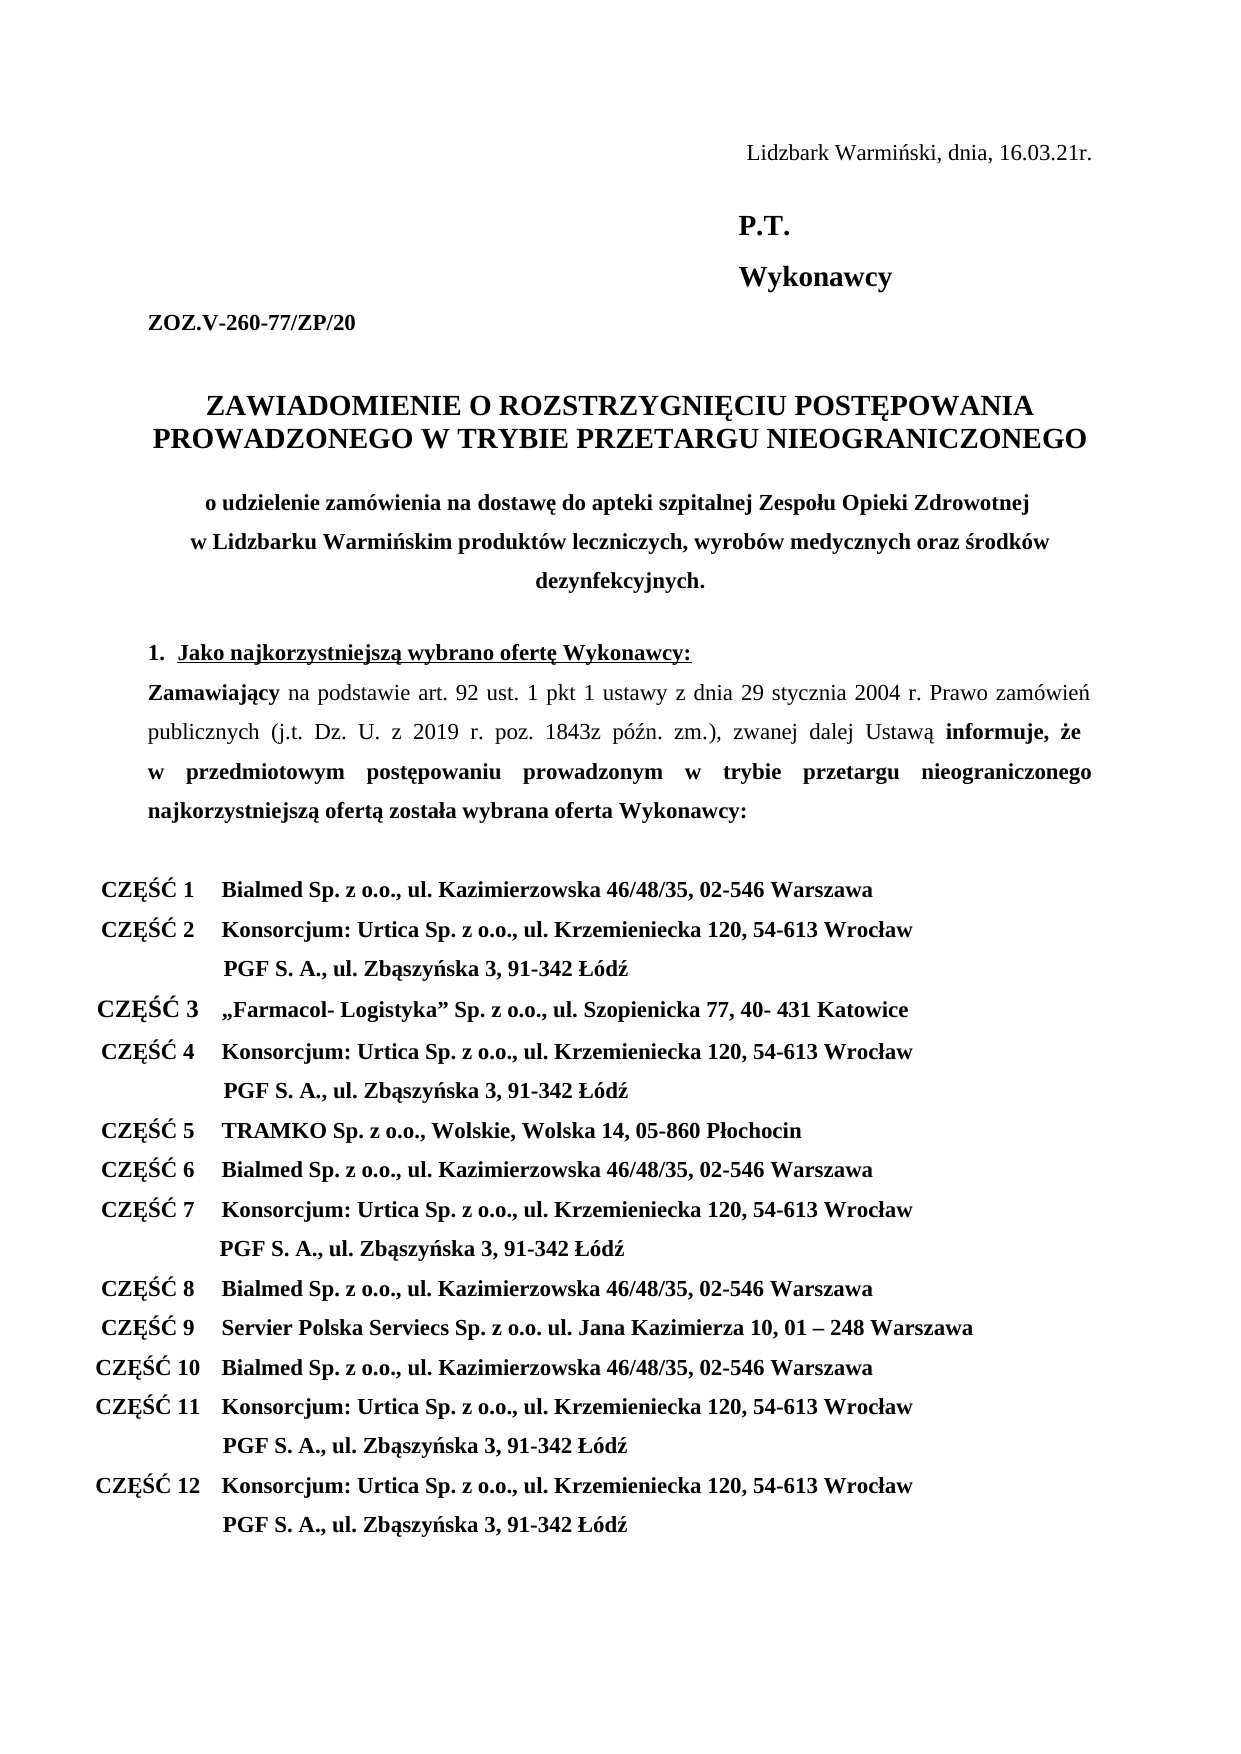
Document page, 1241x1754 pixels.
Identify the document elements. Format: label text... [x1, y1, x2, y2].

text Zamawiający na podstawie art. 92 ust. 1 pkt 1 ustawy z dnia 29 stycznia 2004 r. Prawo zamówień publicznych (j.t. Dz. U. z 2019 r. poz. 1843z późn. zm.), zwanej dalej Ustawą informuje, że w przedmiotowym postępowaniu prowadzonym w trybie przetargu nieograniczonego najkorzystniejszą ofertą została wybrana oferta Wykonawcy: [148, 679, 1093, 823]
list Bialmed Sp. z o.o., ul. Kazimierzowska 46/48/35, 02-546 Warszawa [103, 876, 1093, 902]
list Konsorcjum: Urtica Sp. z o.o., ul. Krzemieniecka 120, 54-613 Wrocław [103, 1472, 1093, 1498]
list PGF S. A., ul. Zbąszyńska 3, 91-342 Łódź [223, 1511, 1093, 1538]
text Wykonawcy [148, 259, 1093, 292]
list Konsorcjum: Urtica Sp. z o.o., ul. Krzemieniecka 120, 54-613 Wrocław PGF S. A., ul. Zbąszyńska 3, 91-342 Łódź [103, 916, 1093, 981]
list „Farmacol- Logistyka” Sp. z o.o., ul. Szopienicka 77, 40- 431 Katowice [103, 994, 1093, 1023]
subtitle Lidzbark Warmiński, dnia, 16.03.21r. [148, 139, 1093, 165]
text ZAWIADOMIENIE O ROZSTRZYGNIĘCIU POSTĘPOWANIA PROWADZONEGO W TRYBIE PRZETARGU NIEOGRANICZONEGO [148, 388, 1093, 455]
list TRAMKO Sp. z o.o., Wolskie, Wolska 14, 05-860 Płochocin [103, 1117, 1093, 1143]
list Konsorcjum: Urtica Sp. z o.o., ul. Krzemieniecka 120, 54-613 Wrocław [103, 1196, 1093, 1222]
list Bialmed Sp. z o.o., ul. Kazimierzowska 46/48/35, 02-546 Warszawa [103, 1156, 1093, 1182]
list Bialmed Sp. z o.o., ul. Kazimierzowska 46/48/35, 02-546 Warszawa [103, 1274, 1093, 1301]
text P.T. [148, 208, 1093, 242]
list Konsorcjum: Urtica Sp. z o.o., ul. Krzemieniecka 120, 54-613 Wrocław PGF S. A., ul. Zbąszyńska 3, 91-342 Łódź [103, 1038, 1093, 1103]
list Bialmed Sp. z o.o., ul. Kazimierzowska 46/48/35, 02-546 Warszawa [103, 1353, 1093, 1380]
list PGF S. A., ul. Zbąszyńska 3, 91-342 Łódź [223, 1432, 1093, 1459]
text o udzielenie zamówienia na dostawę do apteki szpitalnej Zespołu Opieki Zdrowotnej w Lidzbarku Warmińskim produktów leczniczych, wyrobów medycznych oraz środków dezynfekcyjnych. [148, 488, 1093, 594]
list Jako najkorzystniejszą wybrano ofertę Wykonawcy: [148, 639, 1093, 666]
text ZOZ.V-260-77/ZP/20 [148, 309, 1093, 335]
list Servier Polska Serviecs Sp. z o.o. ul. Jana Kazimierza 10, 01 – 248 Warszawa [103, 1314, 1093, 1340]
list Konsorcjum: Urtica Sp. z o.o., ul. Krzemieniecka 120, 54-613 Wrocław [103, 1393, 1093, 1419]
list PGF S. A., ul. Zbąszyńska 3, 91-342 Łódź [185, 1235, 1093, 1261]
